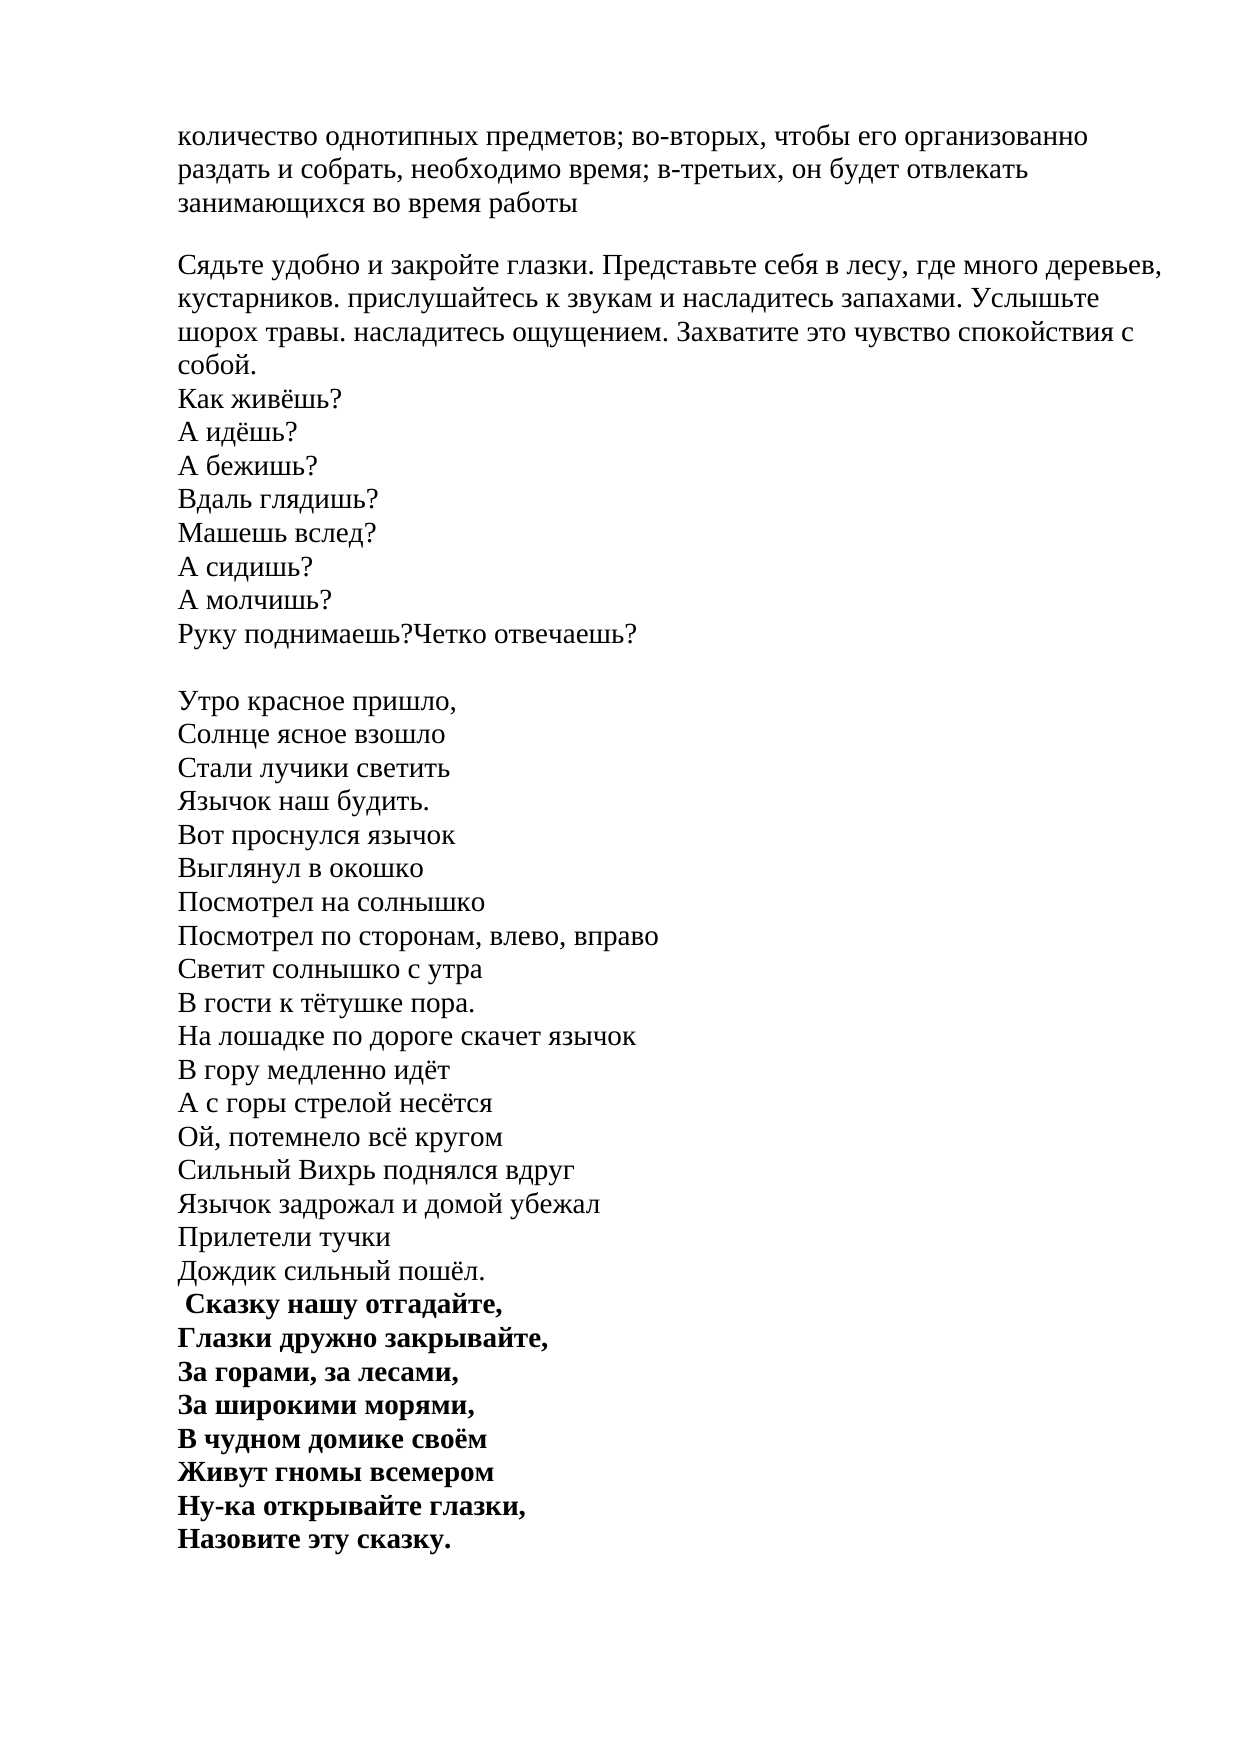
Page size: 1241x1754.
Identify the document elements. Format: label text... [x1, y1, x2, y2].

text Стали лучики светить [177, 750, 1167, 783]
text Глазки дружно закрывайте, [177, 1320, 1167, 1354]
text А бежишь? [177, 448, 1167, 482]
text Ну-ка открывайте глазки, [177, 1488, 1167, 1521]
text Язычок наш будить. [177, 783, 1167, 817]
text Руку поднимаешь?Четко отвечаешь? [177, 616, 1167, 649]
text Солнце ясное взошло [177, 716, 1167, 750]
text Живут гномы всемером [177, 1454, 1167, 1488]
text Выглянул в окошко [177, 851, 1167, 884]
text Сядьте удобно и закройте глазки. Представьте себя в лесу, где много деревьев, кустарников. прислушайтесь к звукам и насладитесь запахами. Услышьте шорох травы. насладитесь ощущением. Захватите это чувство спокойствия с собой. [177, 247, 1167, 381]
text Как живёшь? [177, 381, 1167, 414]
text Назовите эту сказку. [177, 1521, 1167, 1555]
text Сказку нашу отгадайте, [177, 1287, 1167, 1320]
text Язычок задрожал и домой убежал [177, 1186, 1167, 1219]
text Прилетели тучки [177, 1219, 1167, 1253]
text Светит солнышко с утра [177, 951, 1167, 985]
text Ой, потемнело всё кругом [177, 1119, 1167, 1152]
text А идёшь? [177, 414, 1167, 448]
text Вдаль глядишь? [177, 482, 1167, 515]
text А с горы стрелой несётся [177, 1085, 1167, 1119]
text На лошадке по дороге скачет язычок [177, 1018, 1167, 1052]
text За горами, за лесами, [177, 1354, 1167, 1387]
text А молчишь? [177, 582, 1167, 616]
text Сильный Вихрь поднялся вдруг [177, 1152, 1167, 1186]
text В чудном домике своём [177, 1421, 1167, 1454]
text За широкими морями, [177, 1387, 1167, 1421]
text Вот проснулся язычок [177, 817, 1167, 851]
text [177, 118, 1167, 219]
text Посмотрел на солнышко [177, 884, 1167, 918]
text А сидишь? [177, 549, 1167, 582]
text Машешь вслед? [177, 515, 1167, 549]
text В гости к тётушке пора. [177, 985, 1167, 1018]
text Дождик сильный пошёл. [177, 1253, 1167, 1287]
text Посмотрел по сторонам, влево, вправо [177, 918, 1167, 951]
text Утро красное пришло, [177, 683, 1167, 716]
text В гору медленно идёт [177, 1052, 1167, 1085]
